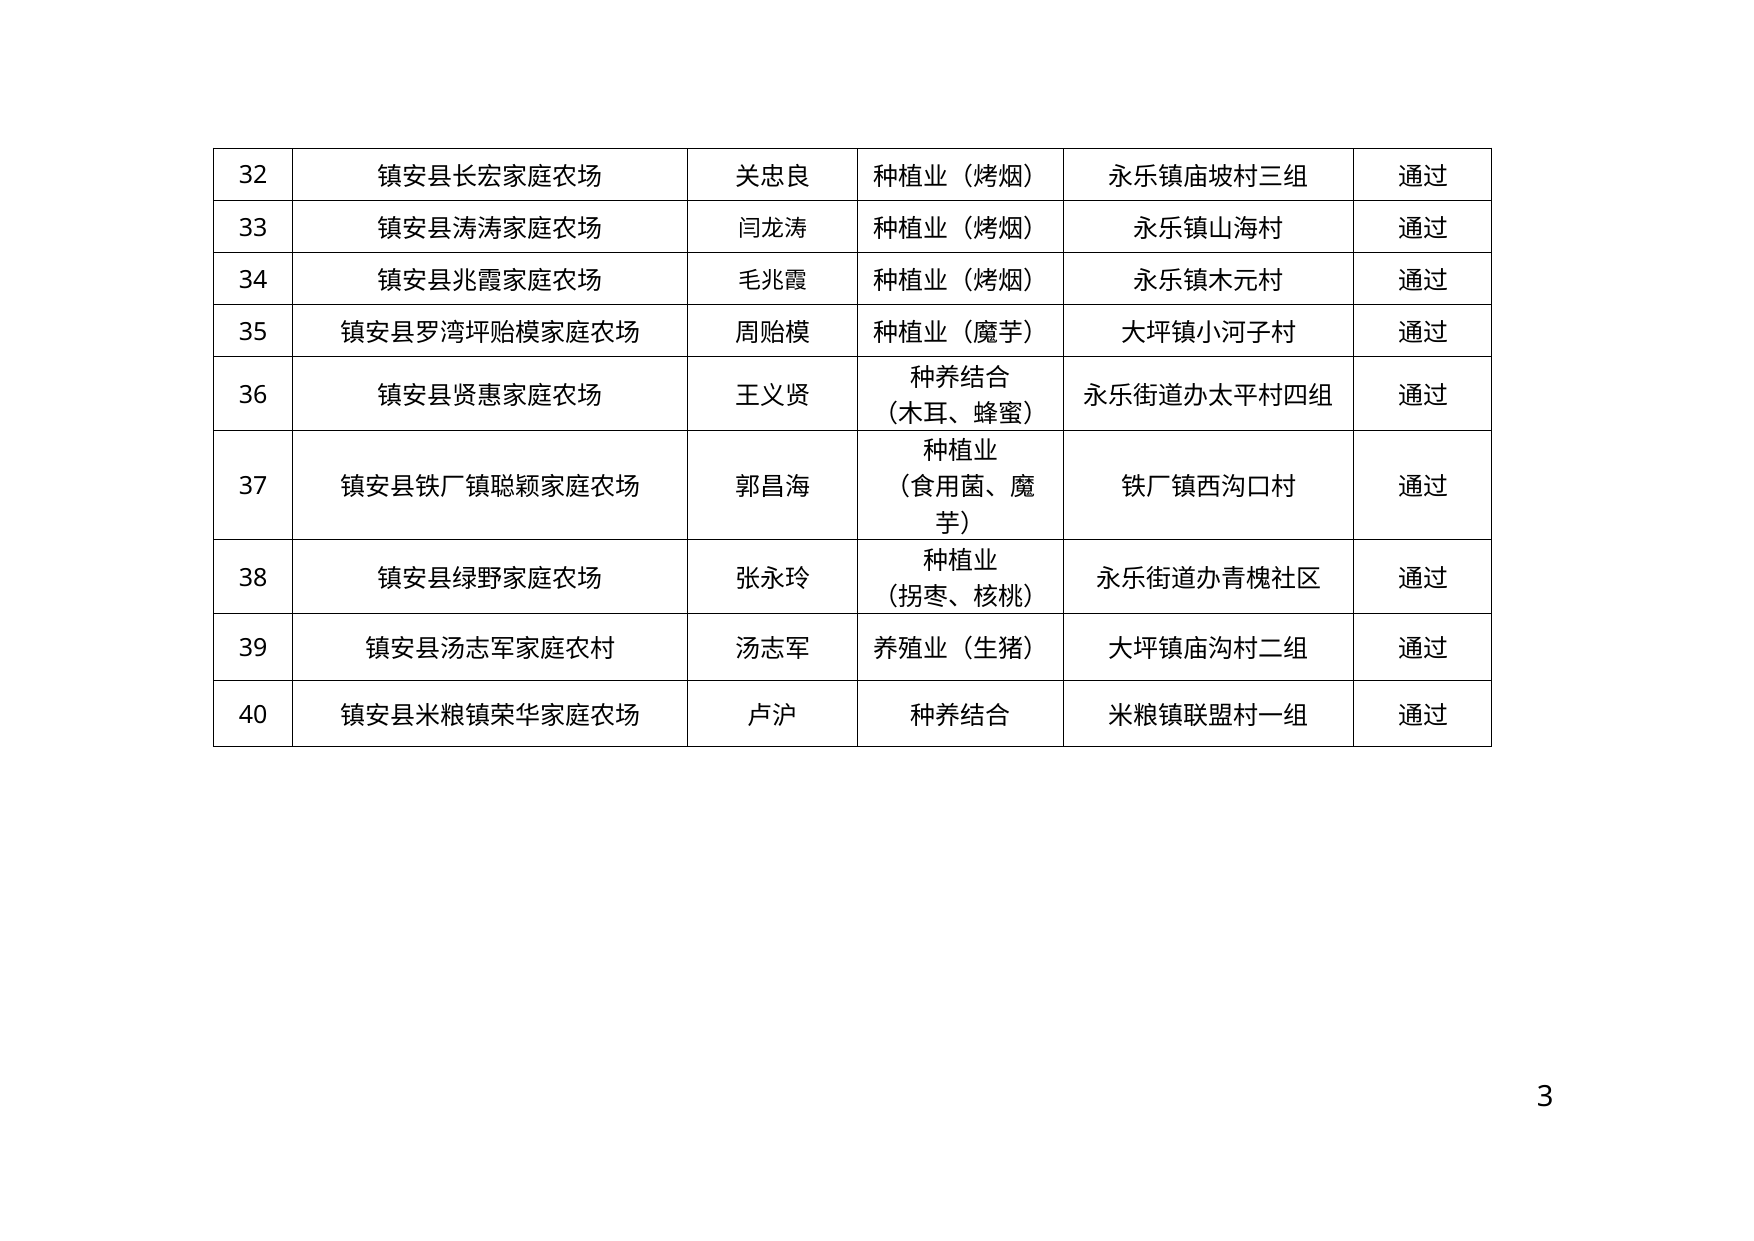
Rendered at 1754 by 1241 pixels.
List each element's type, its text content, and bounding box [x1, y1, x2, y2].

table_cell 周贻模 [688, 305, 857, 356]
table_cell 镇安县兆霞家庭农场 [293, 253, 687, 304]
table_cell 39 [214, 614, 292, 679]
table_cell 37 [214, 431, 292, 539]
table_cell 种植业（烤烟） [858, 201, 1063, 252]
table_cell 通过 [1354, 253, 1491, 304]
table_cell 张永玲 [688, 540, 857, 613]
table_cell 镇安县铁厂镇聪颖家庭农场 [293, 431, 687, 539]
table_cell 关忠良 [688, 149, 857, 200]
table_cell 大坪镇庙沟村二组 [1064, 614, 1353, 679]
table_cell 闫龙涛 [688, 201, 857, 252]
table_cell 毛兆霞 [688, 253, 857, 304]
table_cell 38 [214, 540, 292, 613]
table_cell 镇安县罗湾坪贻模家庭农场 [293, 305, 687, 356]
table_cell 通过 [1354, 305, 1491, 356]
table_cell 卢沪 [688, 681, 857, 746]
table_cell 王义贤 [688, 357, 857, 429]
table_cell 通过 [1354, 614, 1491, 679]
table_cell 32 [214, 149, 292, 200]
table_cell 种养结合 （木耳、蜂蜜） [858, 357, 1063, 429]
table_cell 通过 [1354, 540, 1491, 613]
table_cell 通过 [1354, 357, 1491, 429]
table_cell 36 [214, 357, 292, 429]
table_cell 永乐镇山海村 [1064, 201, 1353, 252]
table_cell 大坪镇小河子村 [1064, 305, 1353, 356]
table_cell 种养结合 [858, 681, 1063, 746]
table_cell 种植业（魔芋） [858, 305, 1063, 356]
table_cell 种植业 （食用菌、魔芋） [858, 431, 1063, 539]
table_cell 种植业 （拐枣、核桃） [858, 540, 1063, 613]
table_cell 通过 [1354, 431, 1491, 539]
table_cell 镇安县汤志军家庭农村 [293, 614, 687, 679]
table_cell 34 [214, 253, 292, 304]
table_cell 种植业（烤烟） [858, 253, 1063, 304]
table_cell 镇安县绿野家庭农场 [293, 540, 687, 613]
table_cell 通过 [1354, 681, 1491, 746]
table_cell 养殖业（生猪） [858, 614, 1063, 679]
table_cell 永乐街道办青槐社区 [1064, 540, 1353, 613]
table_cell 35 [214, 305, 292, 356]
table_cell 镇安县涛涛家庭农场 [293, 201, 687, 252]
table_cell 33 [214, 201, 292, 252]
table_cell 40 [214, 681, 292, 746]
table_cell 郭昌海 [688, 431, 857, 539]
table_cell 镇安县长宏家庭农场 [293, 149, 687, 200]
table_cell 通过 [1354, 201, 1491, 252]
table_cell 永乐街道办太平村四组 [1064, 357, 1353, 429]
table_cell 种植业（烤烟） [858, 149, 1063, 200]
table_cell 镇安县米粮镇荣华家庭农场 [293, 681, 687, 746]
table_cell 汤志军 [688, 614, 857, 679]
table_cell 永乐镇木元村 [1064, 253, 1353, 304]
table_cell 永乐镇庙坡村三组 [1064, 149, 1353, 200]
table_cell 通过 [1354, 149, 1491, 200]
table_cell 铁厂镇西沟口村 [1064, 431, 1353, 539]
table_cell 米粮镇联盟村一组 [1064, 681, 1353, 746]
table_cell 镇安县贤惠家庭农场 [293, 357, 687, 429]
